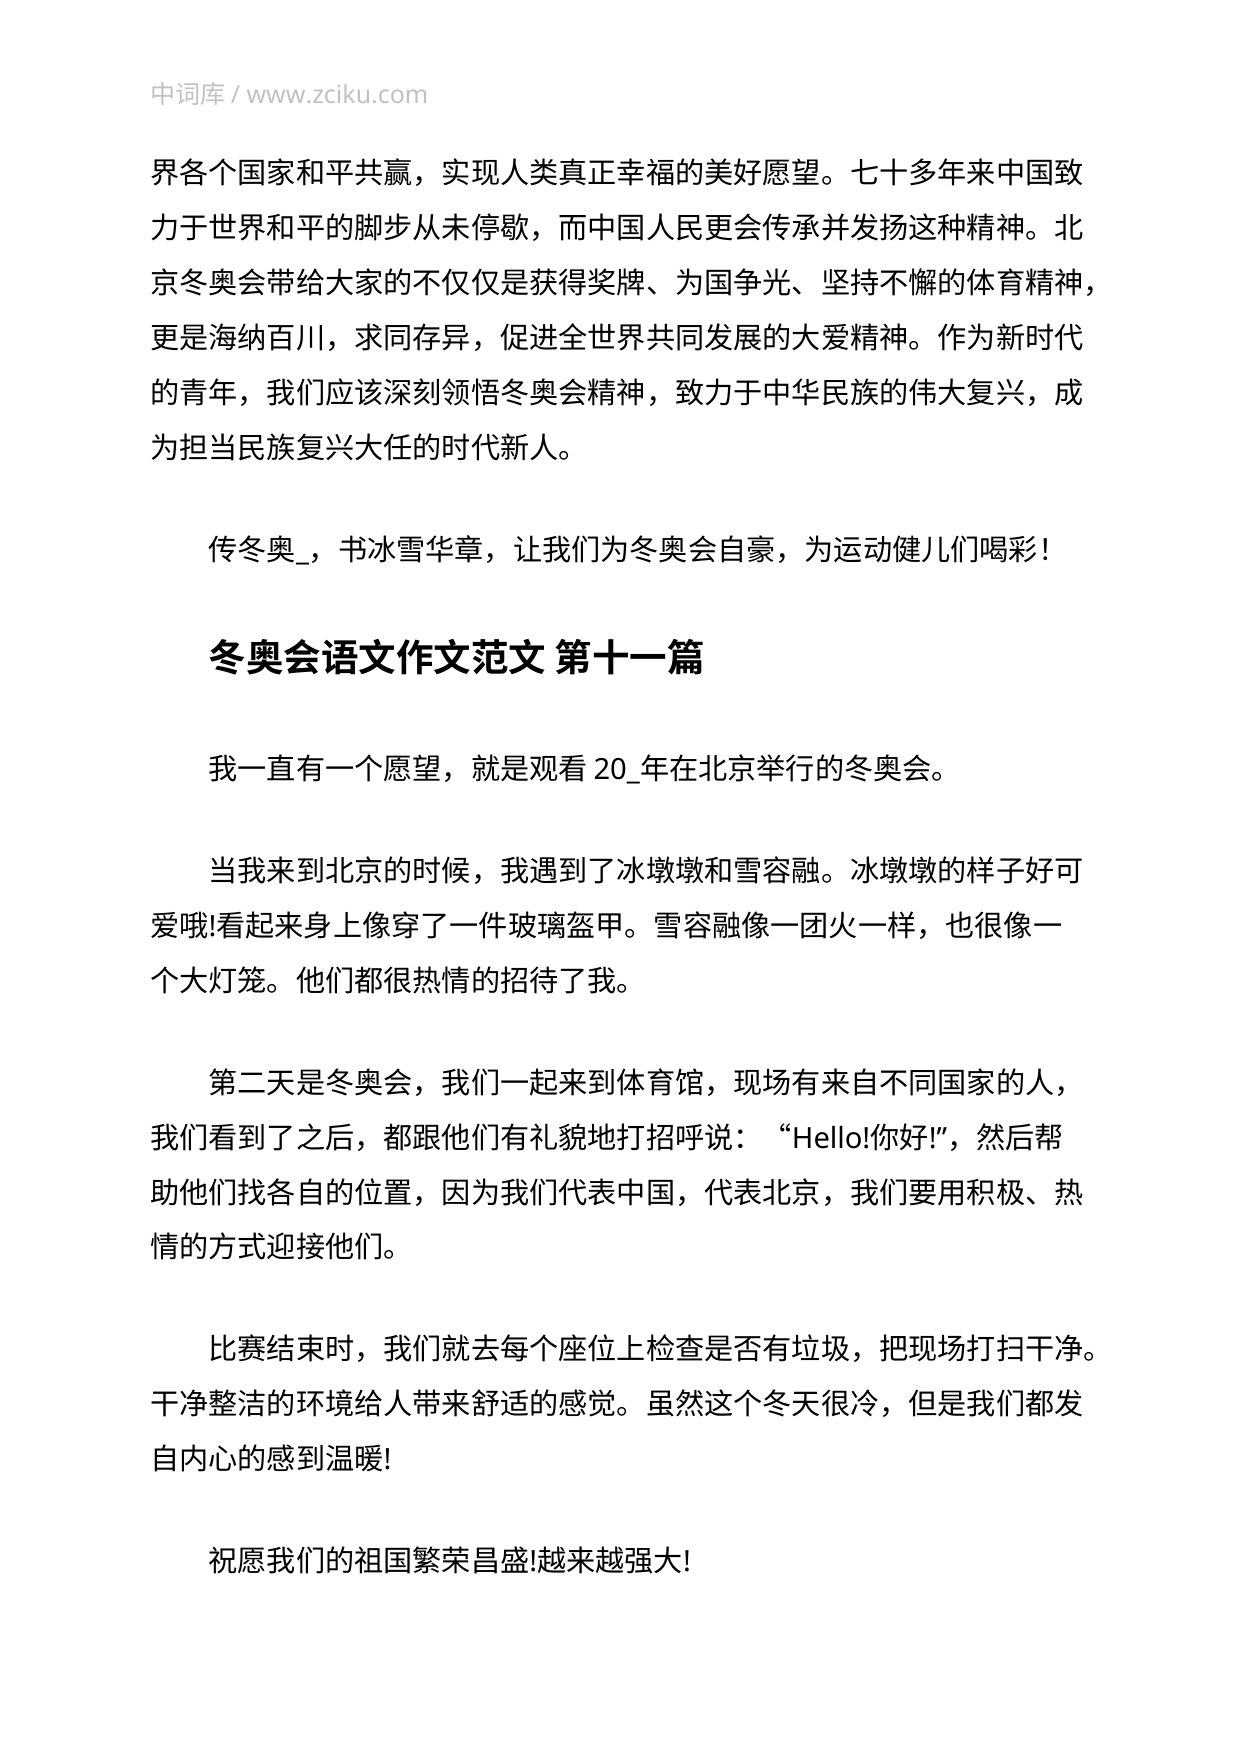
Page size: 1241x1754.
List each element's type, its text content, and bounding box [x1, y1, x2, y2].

text 我一直有一个愿望，就是观看20_年在北京举行的冬奥会。 [150, 746, 1090, 788]
text 比赛结束时，我们就去每个座位上检查是否有垃圾，把现场打扫干净。干净整洁的环境给人带来舒适的感觉。虽然这个冬天很冷，但是我们都发自内心的感到温暖! [150, 1326, 1090, 1478]
text 传冬奥_，书冰雪华章，让我们为冬奥会自豪，为运动健儿们喝彩！ [150, 526, 1090, 569]
text 冬奥会语文作文范文 第十一篇 [150, 628, 1090, 682]
text 祝愿我们的祖国繁荣昌盛!越来越强大! [150, 1538, 1090, 1580]
text 第二天是冬奥会，我们一起来到体育馆，现场有来自不同国家的人，我们看到了之后，都跟他们有礼貌地打招呼说：“Hello!你好!”，然后帮助他们找各自的位置，因为我们代表中国，代表北京，我们要用积极、热情的方式迎接他们。 [150, 1059, 1090, 1266]
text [150, 150, 1090, 467]
text 当我来到北京的时候，我遇到了冰墩墩和雪容融。冰墩墩的样子好可爱哦!看起来身上像穿了一件玻璃盔甲。雪容融像一团火一样，也很像一个大灯笼。他们都很热情的招待了我。 [150, 848, 1090, 1000]
